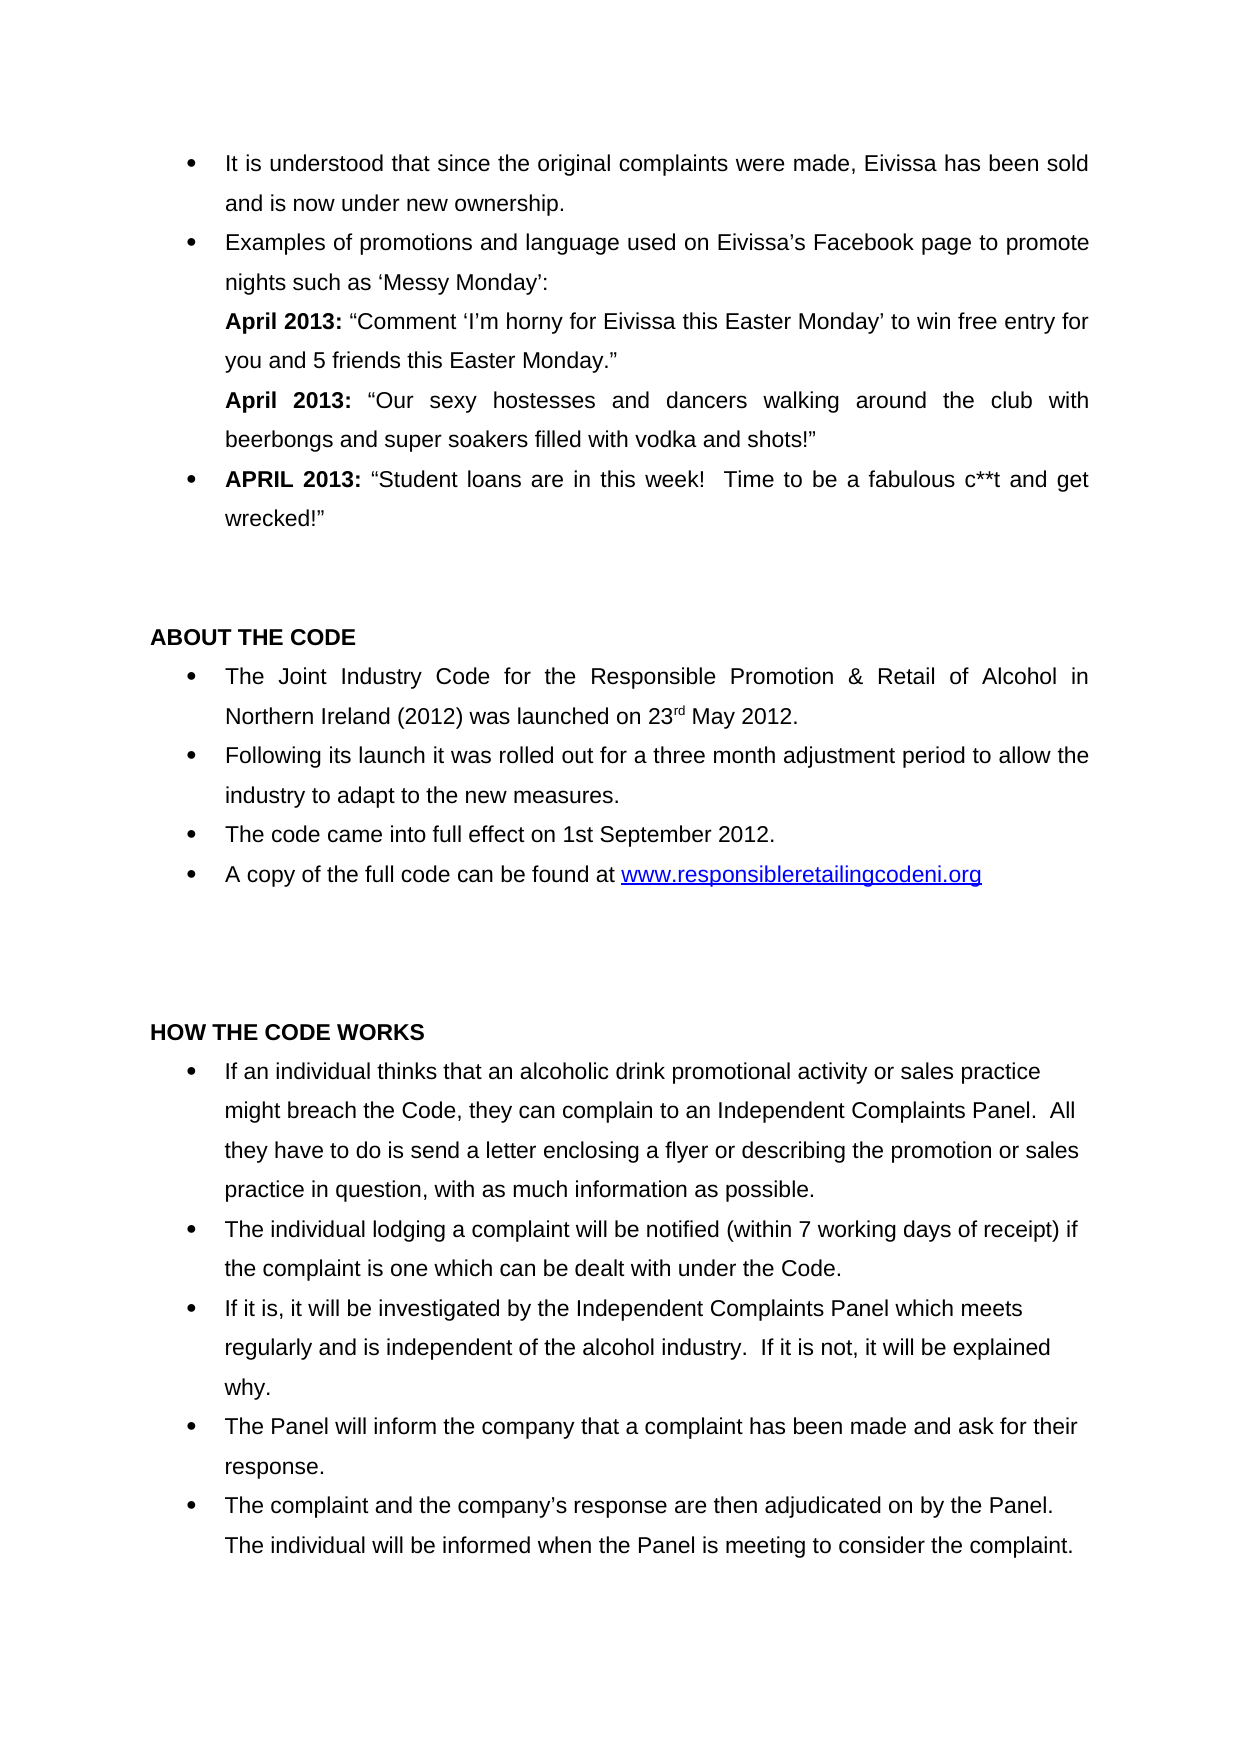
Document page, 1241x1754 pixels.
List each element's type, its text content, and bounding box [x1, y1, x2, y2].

list The individual lodging a complaint will be notified (within 7 working days of receipt) if the complaint is one which can be dealt with under the Code. [187, 1216, 1090, 1282]
list It is understood that since the original complaints were made, Eivissa has been sold and is now under new ownership. [187, 150, 1090, 216]
list HOW THE CODE WORKS [150, 1018, 1090, 1045]
list Following its launch it was rolled out for a three month adjustment period to allow the industry to adapt to the new measures. [187, 742, 1090, 808]
list The complaint and the company’s response are then adjudicated on by the Panel. The individual will be informed when the Panel is meeting to consider the complaint. [187, 1492, 1090, 1558]
list If an individual thinks that an alcoholic drink promotional activity or sales practice might breach the Code, they can complain to an Independent Complaints Panel. All they have to do is send a letter enclosing a flyer or describing the promotion or sales practice in question, with as much information as possible. [187, 1058, 1090, 1203]
list A copy of the full code can be found at www.responsibleretailingcodeni.org [187, 861, 1090, 887]
list If it is, it will be investigated by the Independent Complaints Panel which meets regularly and is independent of the alcohol industry. If it is not, it will be explained why. [187, 1295, 1090, 1400]
list Examples of promotions and language used on Eivissa’s Facebook page to promote nights such as ‘Messy Monday’: [187, 229, 1090, 295]
text ABOUT THE CODE [150, 624, 1090, 650]
list April 2013: “Our sexy hostesses and dancers walking around the club with beerbongs and super soakers filled with vodka and shots!” [225, 387, 1090, 453]
list The Panel will inform the company that a complaint has been made and ask for their response. [187, 1413, 1090, 1479]
list The code came into full effect on 1st September 2012. [187, 821, 1090, 847]
list APRIL 2013: “Student loans are in this week! Time to be a fabulous c**t and get wrecked!” [187, 466, 1090, 532]
list The Joint Industry Code for the Responsible Promotion & Retail of Alcohol in Northern Ireland (2012) was launched on 23rd May 2012. [187, 663, 1090, 729]
list April 2013: “Comment ‘I’m horny for Eivissa this Easter Monday’ to win free entry for you and 5 friends this Easter Monday.” [225, 308, 1090, 374]
